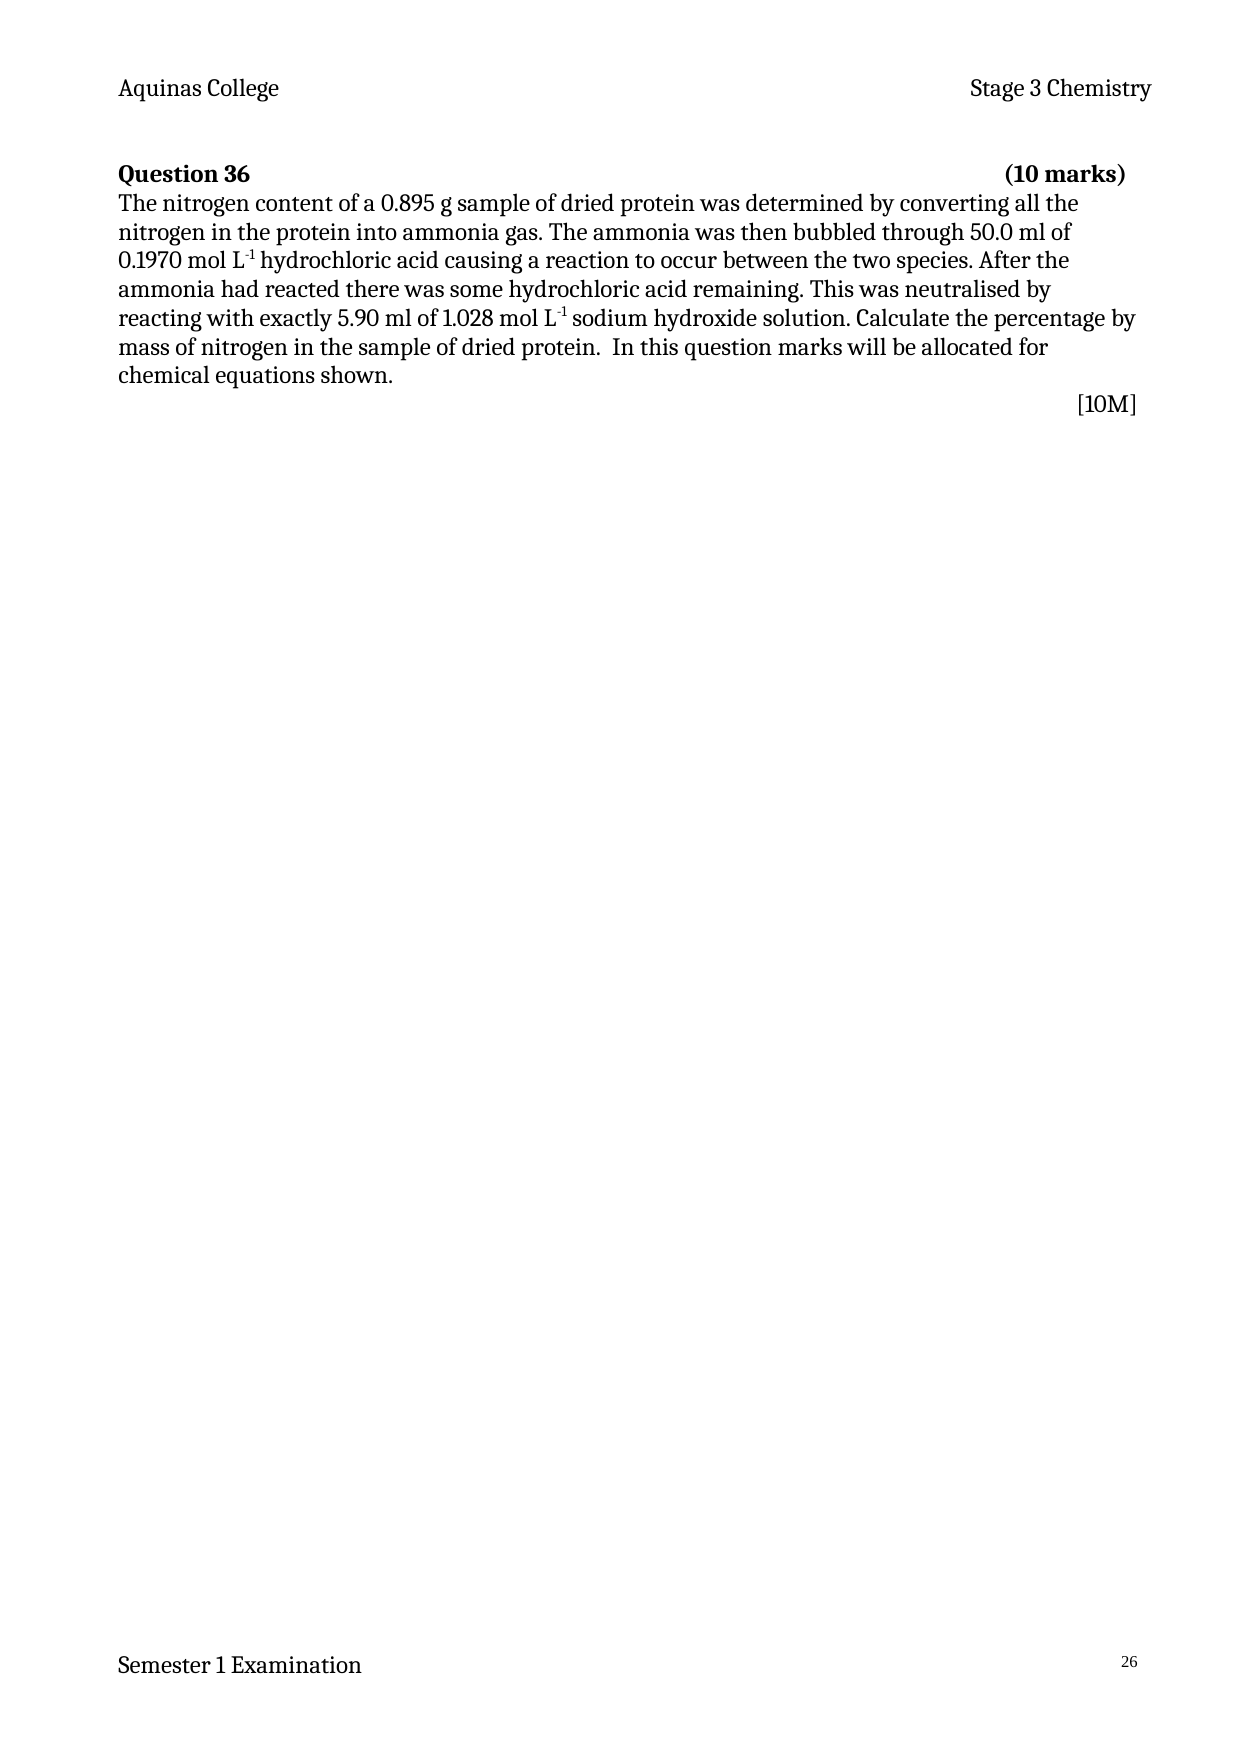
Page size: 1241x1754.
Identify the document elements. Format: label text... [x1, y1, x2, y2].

text The nitrogen content of a 0.895 g sample of dried protein was determined by converting all the nitrogen in the protein into ammonia gas. The ammonia was then bubbled through 50.0 ml of 0.1970 mol L-1 hydrochloric acid causing a reaction to occur between the two species. After the ammonia had reacted there was some hydrochloric acid remaining. This was neutralised by reacting with exactly 5.90 ml of 1.028 mol L-1 sodium hydroxide solution. Calculate the percentage by mass of nitrogen in the sample of dried protein. In this question marks will be allocated for chemical equations shown. [118, 189, 1138, 390]
text [10M] [118, 390, 1138, 419]
text Question 36 (10 marks) [118, 160, 1138, 189]
